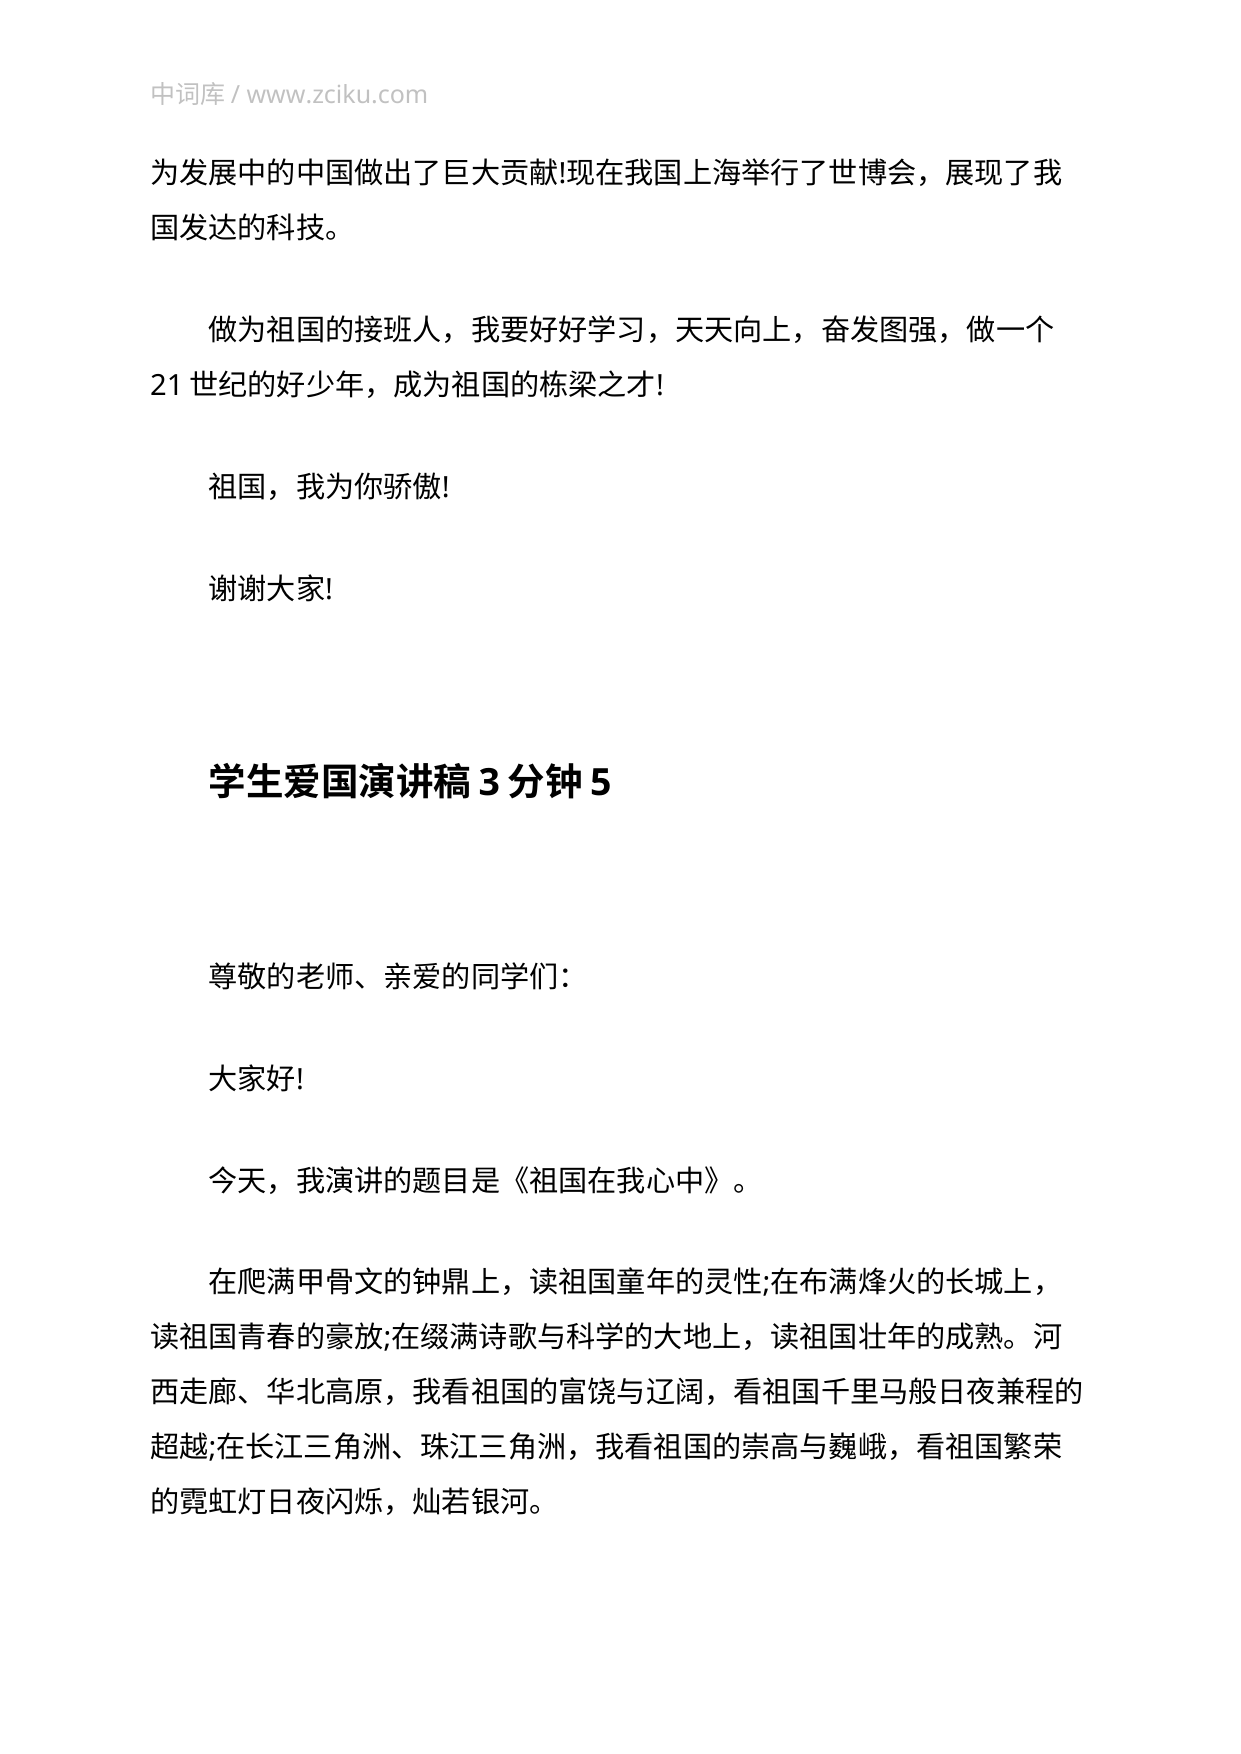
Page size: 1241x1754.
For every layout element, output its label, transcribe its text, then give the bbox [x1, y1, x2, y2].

text 今天，我演讲的题目是《祖国在我心中》。 [150, 1157, 1090, 1199]
text 大家好! [150, 1055, 1090, 1098]
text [150, 150, 1090, 247]
text 祖国，我为你骄傲! [150, 464, 1090, 506]
text 在爬满甲骨文的钟鼎上，读祖国童年的灵性;在布满烽火的长城上，读祖国青春的豪放;在缀满诗歌与科学的大地上，读祖国壮年的成熟。河西走廊、华北高原，我看祖国的富饶与辽阔，看祖国千里马般日夜兼程的超越;在长江三角洲、珠江三角洲，我看祖国的崇高与巍峨，看祖国繁荣的霓虹灯日夜闪烁，灿若银河。 [150, 1259, 1090, 1521]
text 尊敬的老师、亲爱的同学们： [150, 953, 1090, 996]
text 做为祖国的接班人，我要好好学习，天天向上，奋发图强，做一个21世纪的好少年，成为祖国的栋梁之才! [150, 307, 1090, 404]
text 谢谢大家! [150, 566, 1090, 608]
text 学生爱国演讲稿3分钟5 [150, 752, 1090, 806]
